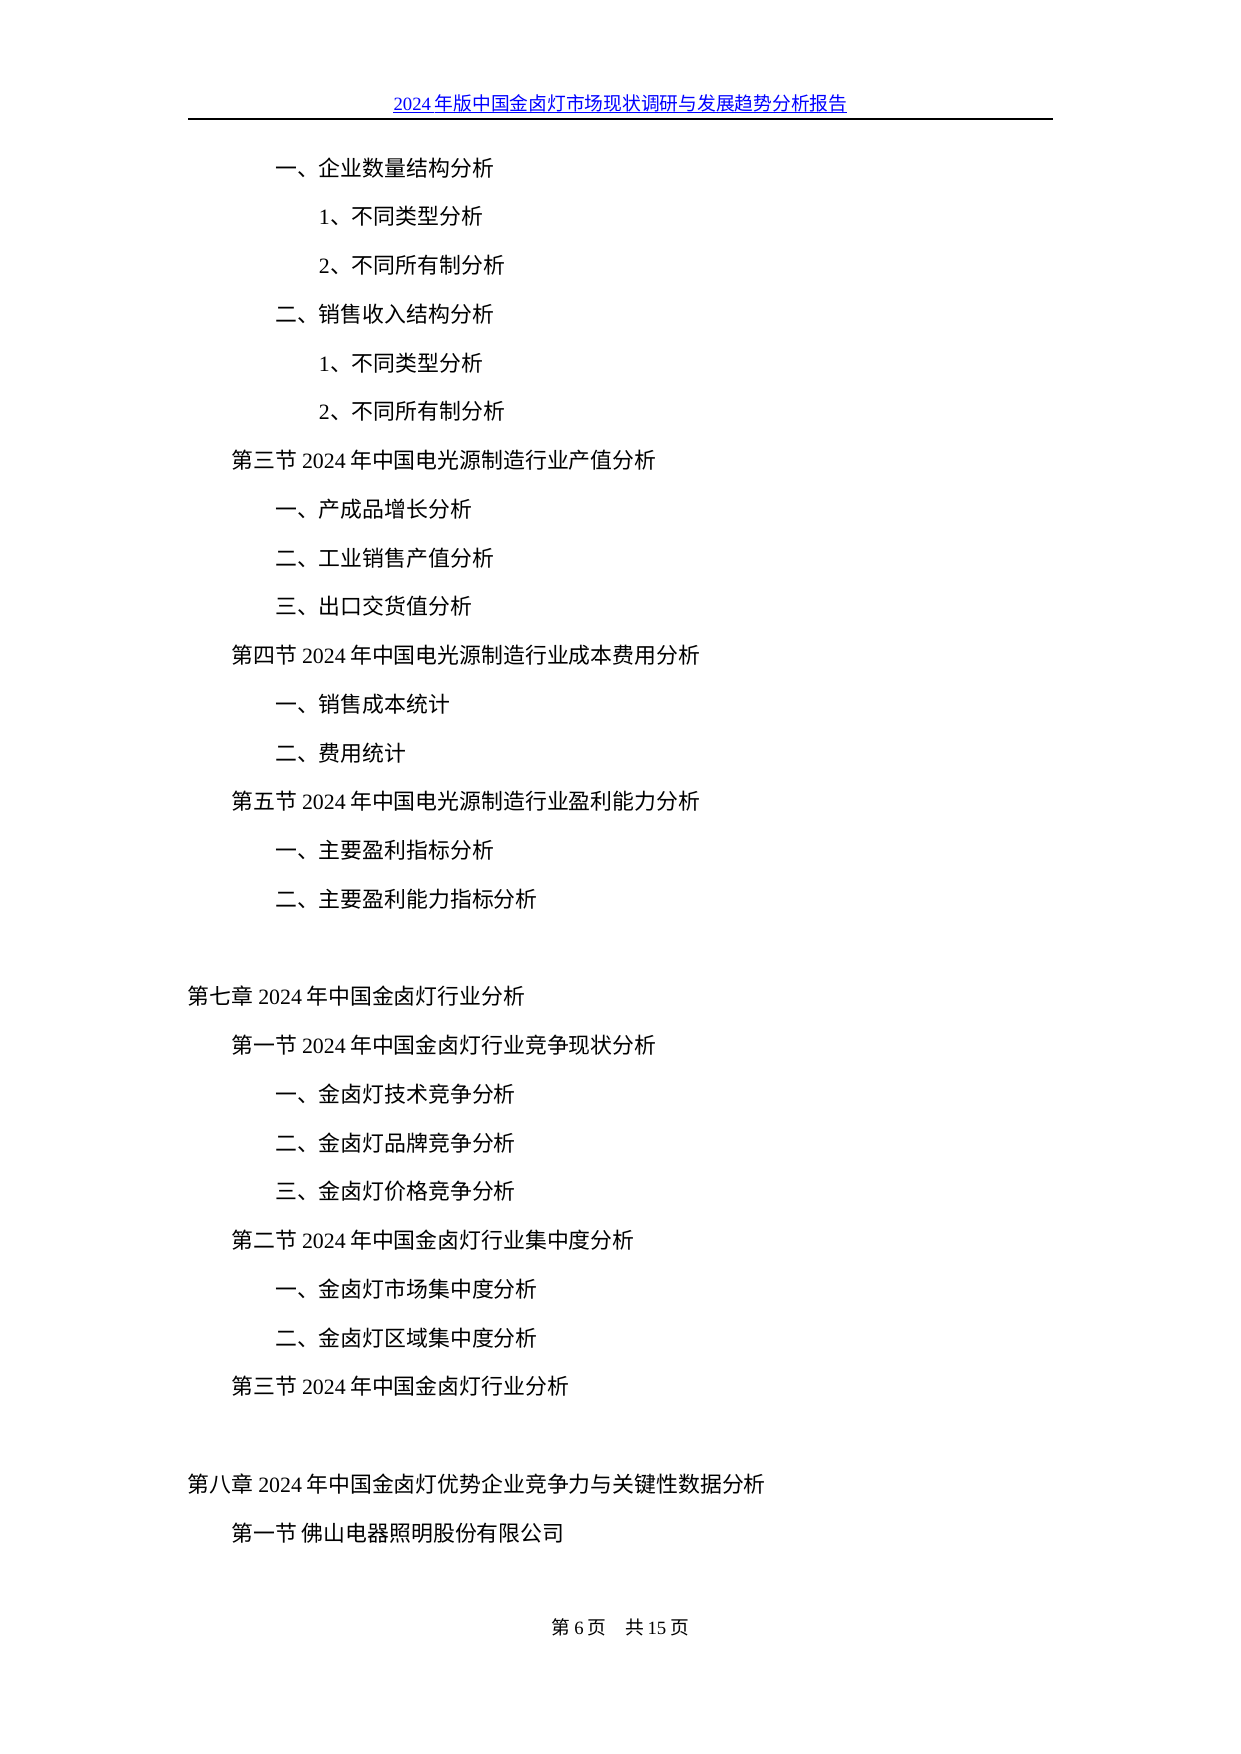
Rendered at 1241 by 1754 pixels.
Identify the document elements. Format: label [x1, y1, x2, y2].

text [187, 150, 1053, 1548]
